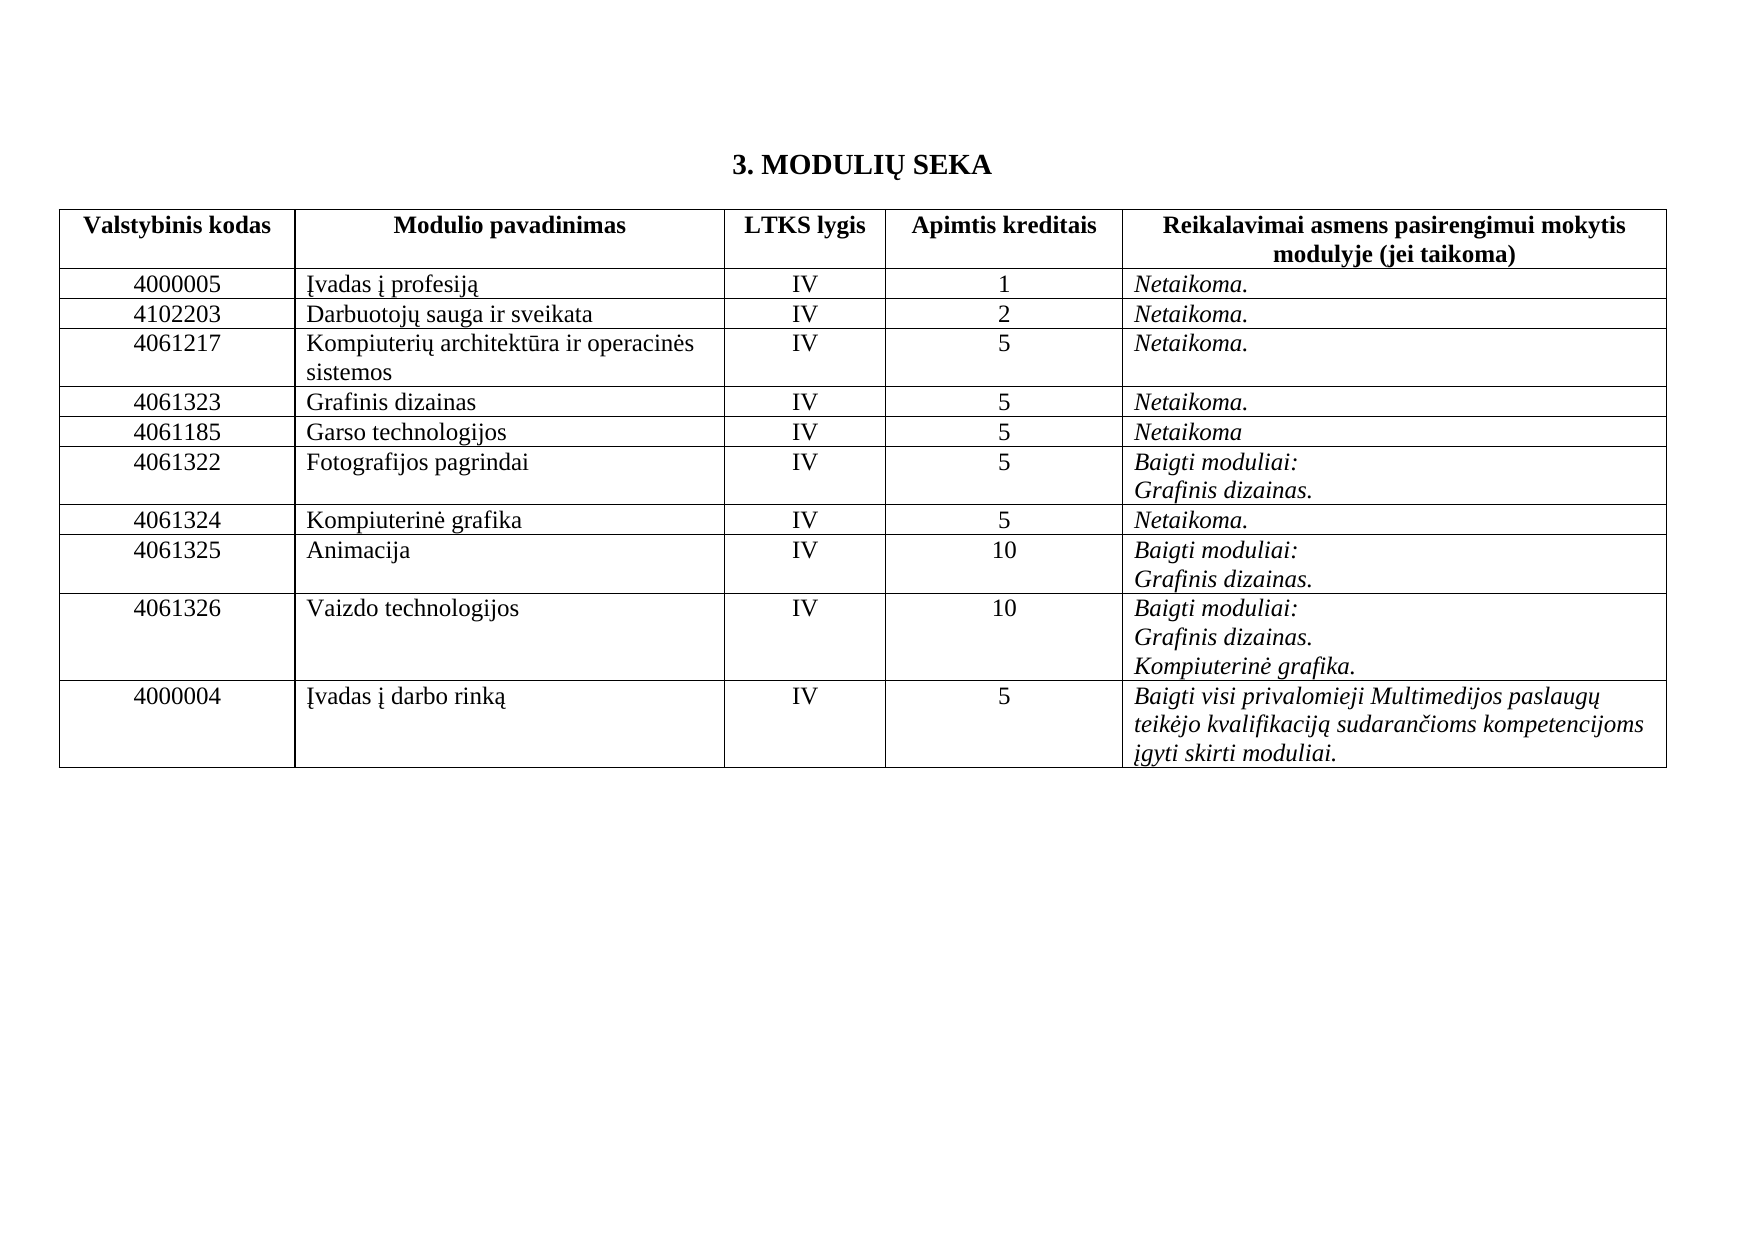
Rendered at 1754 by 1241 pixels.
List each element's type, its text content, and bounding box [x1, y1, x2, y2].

table_cell Baigti moduliai: Grafinis dizainas. [1123, 535, 1666, 592]
table_cell Animacija [296, 535, 724, 592]
table_cell 5 [886, 447, 1122, 504]
table_cell 5 [886, 505, 1122, 534]
table_cell 4102203 [60, 299, 294, 327]
table_cell Grafinis dizainas [296, 387, 724, 416]
table_cell 4000005 [60, 269, 294, 298]
table_cell IV [725, 299, 885, 327]
table_cell IV [725, 447, 885, 504]
table_header Modulio pavadinimas [296, 210, 724, 268]
table_cell 10 [886, 535, 1122, 592]
table_cell Netaikoma [1123, 417, 1666, 446]
table_cell IV [725, 269, 885, 298]
table_cell 4061185 [60, 417, 294, 446]
table_cell 4061322 [60, 447, 294, 504]
table_cell Vaizdo technologijos [296, 594, 724, 680]
table_cell 5 [886, 329, 1122, 386]
table_header Valstybinis kodas [60, 210, 294, 268]
table_cell Garso technologijos [296, 417, 724, 446]
table_cell 2 [886, 299, 1122, 327]
table_header Apimtis kreditais [886, 210, 1122, 268]
table_cell Netaikoma. [1123, 387, 1666, 416]
table_cell Įvadas į darbo rinką [296, 681, 724, 767]
table_cell IV [725, 417, 885, 446]
table_cell 5 [886, 681, 1122, 767]
table_cell 4061324 [60, 505, 294, 534]
table_cell Kompiuterinė grafika [296, 505, 724, 534]
table_cell Baigti moduliai: Grafinis dizainas. Kompiuterinė grafika. [1123, 594, 1666, 680]
table_cell Baigti moduliai: Grafinis dizainas. [1123, 447, 1666, 504]
table_cell Netaikoma. [1123, 299, 1666, 327]
table_cell IV [725, 505, 885, 534]
table_cell 4000004 [60, 681, 294, 767]
table_cell IV [725, 329, 885, 386]
table_cell IV [725, 594, 885, 680]
table_cell Įvadas į profesiją [296, 269, 724, 298]
table_cell 10 [886, 594, 1122, 680]
table_header LTKS lygis [725, 210, 885, 268]
table_cell 4061323 [60, 387, 294, 416]
table_cell 1 [886, 269, 1122, 298]
table_cell IV [725, 535, 885, 592]
table_cell Baigti visi privalomieji Multimedijos paslaugų teikėjo kvalifikaciją sudarančioms kompetencijoms įgyti skirti moduliai. [1123, 681, 1666, 767]
table_cell Darbuotojų sauga ir sveikata [296, 299, 724, 327]
table_cell 5 [886, 387, 1122, 416]
table_cell 4061326 [60, 594, 294, 680]
table_cell Netaikoma. [1123, 329, 1666, 386]
table_cell Fotografijos pagrindai [296, 447, 724, 504]
table_cell Netaikoma. [1123, 269, 1666, 298]
table_cell 4061325 [60, 535, 294, 592]
table_cell IV [725, 387, 885, 416]
table_header Reikalavimai asmens pasirengimui mokytis modulyje (jei taikoma) [1123, 210, 1666, 268]
table_cell Kompiuterių architektūra ir operacinės sistemos [296, 329, 724, 386]
table_cell IV [725, 681, 885, 767]
table_cell Netaikoma. [1123, 505, 1666, 534]
text 3. MODULIŲ SEKA [58, 147, 1665, 181]
table_cell 5 [886, 417, 1122, 446]
table_cell 4061217 [60, 329, 294, 386]
